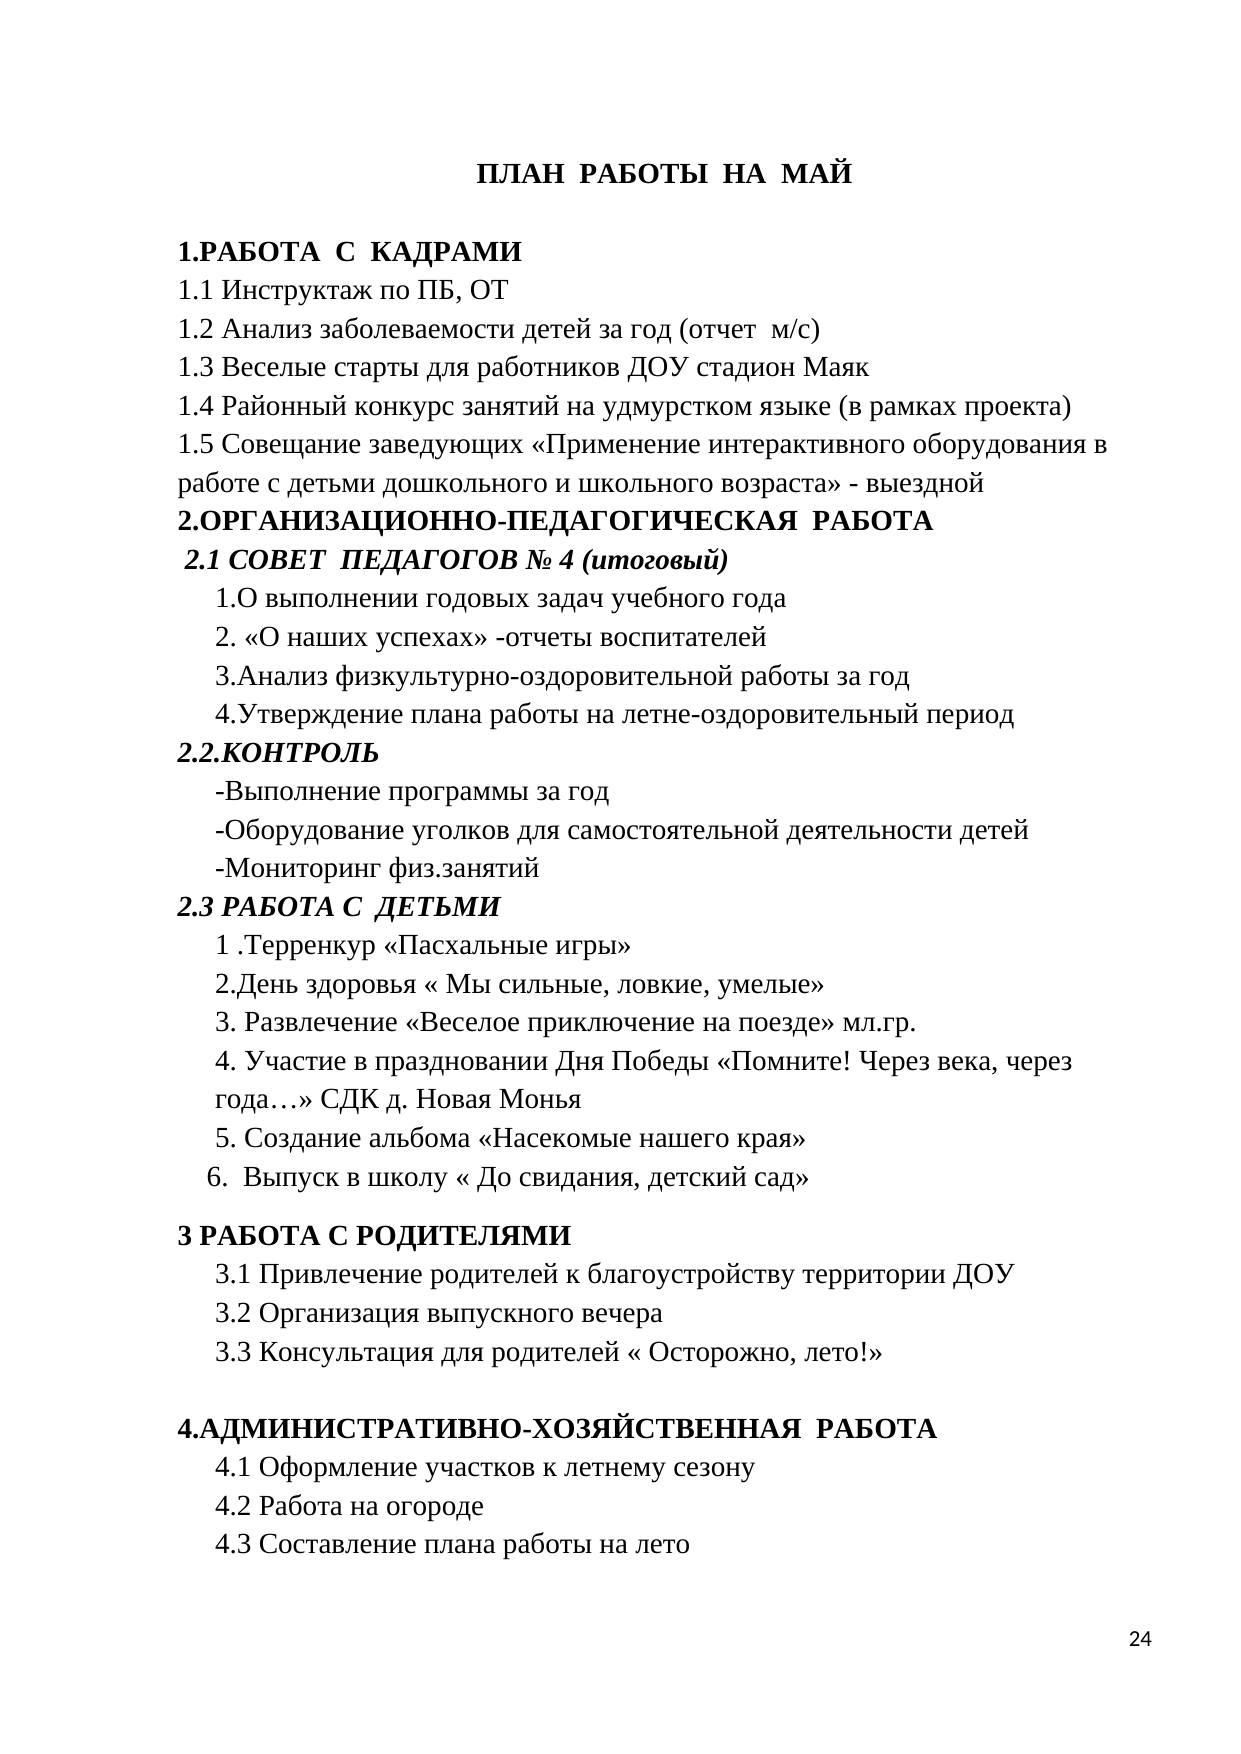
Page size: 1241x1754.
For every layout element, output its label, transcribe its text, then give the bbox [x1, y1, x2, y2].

text 4.Утверждение плана работы на летне-оздоровительный период [215, 696, 1152, 730]
text 3.1 Привлечение родителей к благоустройству территории ДОУ [215, 1257, 1152, 1290]
text 3.2 Организация выпускного вечера [215, 1295, 1152, 1329]
text 4.1 Оформление участков к летнему сезону [215, 1449, 1152, 1483]
text 2. «О наших успехах» -отчеты воспитателей [215, 619, 1152, 653]
text 1.2 Анализ заболеваемости детей за год (отчет м/с) [177, 311, 1152, 344]
text -Мониторинг физ.занятий [215, 850, 1152, 884]
text 3 РАБОТА С РОДИТЕЛЯМИ [177, 1218, 1152, 1252]
text 5. Создание альбома «Насекомые нашего края» [215, 1120, 1152, 1154]
text 2.День здоровья « Мы сильные, ловкие, умелые» [215, 966, 1152, 999]
text 1.5 Совещание заведующих «Применение интерактивного оборудования в работе с детьми дошкольного и школьного возраста» - выездной [177, 426, 1152, 498]
text 1.РАБОТА С КАДРАМИ [177, 234, 1152, 267]
text 2.3 РАБОТА С ДЕТЬМИ [177, 889, 1152, 922]
text -Выполнение программы за год [215, 773, 1152, 807]
text 1.1 Инструктаж по ПБ, ОТ [177, 272, 1152, 306]
text -Оборудование уголков для самостоятельной деятельности детей [215, 812, 1152, 845]
text 2.2.КОНТРОЛЬ [177, 735, 1152, 768]
text 4. Участие в праздновании Дня Победы «Помните! Через века, через года…» СДК д. Новая Монья [215, 1043, 1152, 1115]
text 1.3 Веселые старты для работников ДОУ стадион Маяк [177, 349, 1152, 383]
text 4.АДМИНИСТРАТИВНО-ХОЗЯЙСТВЕННАЯ РАБОТА [177, 1411, 1152, 1444]
text ПЛАН РАБОТЫ НА МАЙ [177, 157, 1152, 190]
text 1 .Терренкур «Пасхальные игры» [215, 927, 1152, 961]
text 3.3 Консультация для родителей « Осторожно, лето!» [215, 1334, 1152, 1367]
text 4.3 Составление плана работы на лето [215, 1526, 1152, 1560]
text 4.2 Работа на огороде [215, 1488, 1152, 1521]
text 3. Развлечение «Веселое приключение на поезде» мл.гр. [215, 1004, 1152, 1038]
text 2.1 СОВЕТ ПЕДАГОГОВ № 4 (итоговый) [177, 542, 1152, 576]
text 1.О выполнении годовых задач учебного года [215, 581, 1152, 614]
text 2.ОРГАНИЗАЦИОННО-ПЕДАГОГИЧЕСКАЯ РАБОТА [177, 503, 1152, 537]
text 1.4 Районный конкурс занятий на удмурстком языке (в рамках проекта) [177, 388, 1152, 421]
text 6. Выпуск в школу « До свидания, детский сад» [177, 1159, 1140, 1192]
text 3.Анализ физкультурно-оздоровительной работы за год [215, 658, 1152, 691]
